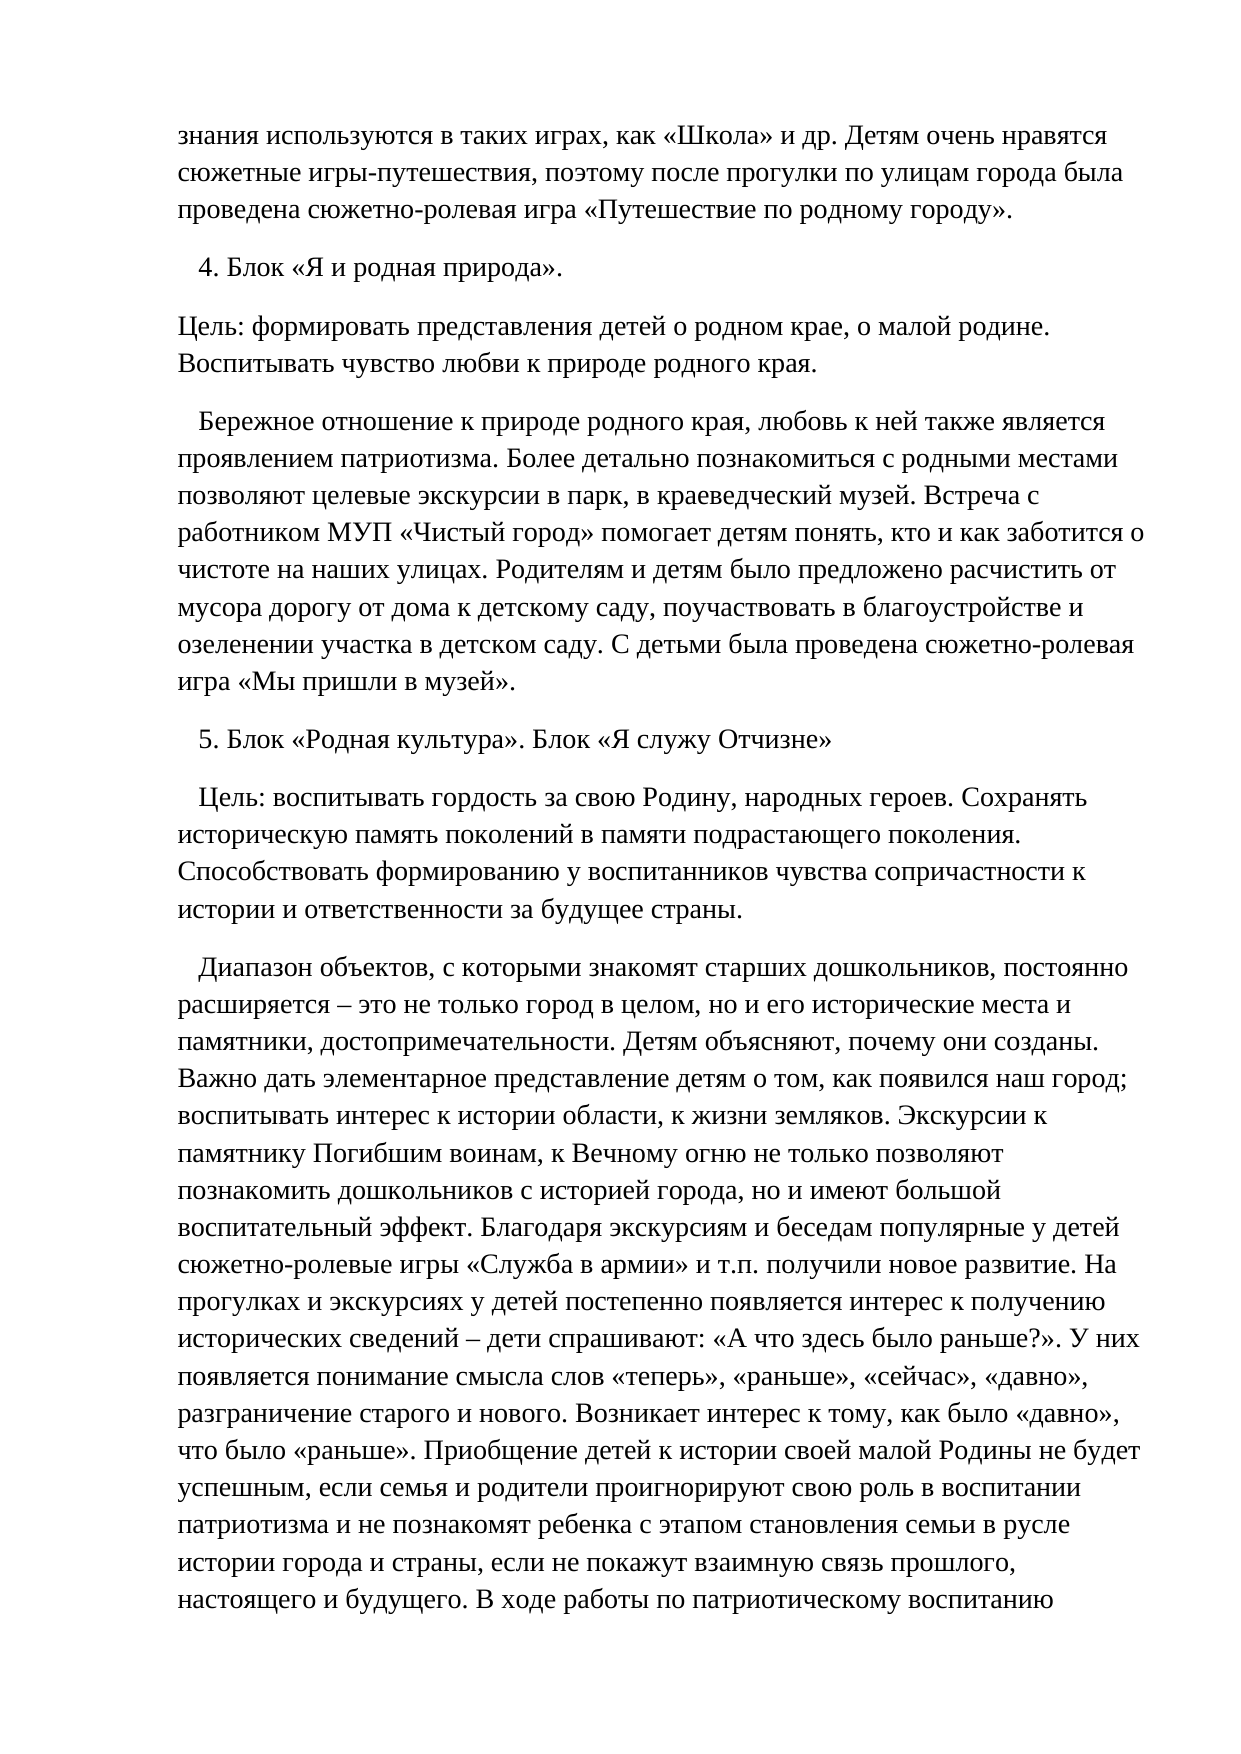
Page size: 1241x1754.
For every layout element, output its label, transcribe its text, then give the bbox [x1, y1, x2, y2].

text Цель: формировать представления детей о родном крае, о малой родине. Воспитывать чувство любви к природе родного края. [177, 308, 1152, 378]
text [177, 118, 1152, 225]
text Цель: воспитывать гордость за свою Родину, народных героев. Сохранять историческую память поколений в памяти подрастающего поколения. Способствовать формированию у воспитанников чувства сопричастности к истории и ответственности за будущее страны. [177, 780, 1152, 924]
text 4. Блок «Я и родная природа». [177, 251, 1152, 283]
text 5. Блок «Родная культура». Блок «Я служу Отчизне» [177, 722, 1152, 754]
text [177, 950, 1152, 1614]
text Бережное отношение к природе родного края, любовь к ней также является проявлением патриотизма. Более детально познакомиться с родными местами позволяют целевые экскурсии в парк, в краеведческий музей. Встреча с работником МУП «Чистый город» помогает детям понять, кто и как заботится о чистоте на наших улицах. Родителям и детям было предложено расчистить от мусора дорогу от дома к детскому саду, поучаствовать в благоустройстве и озеленении участка в детском саду. С детьми была проведена сюжетно-ролевая игра «Мы пришли в музей». [177, 404, 1152, 696]
